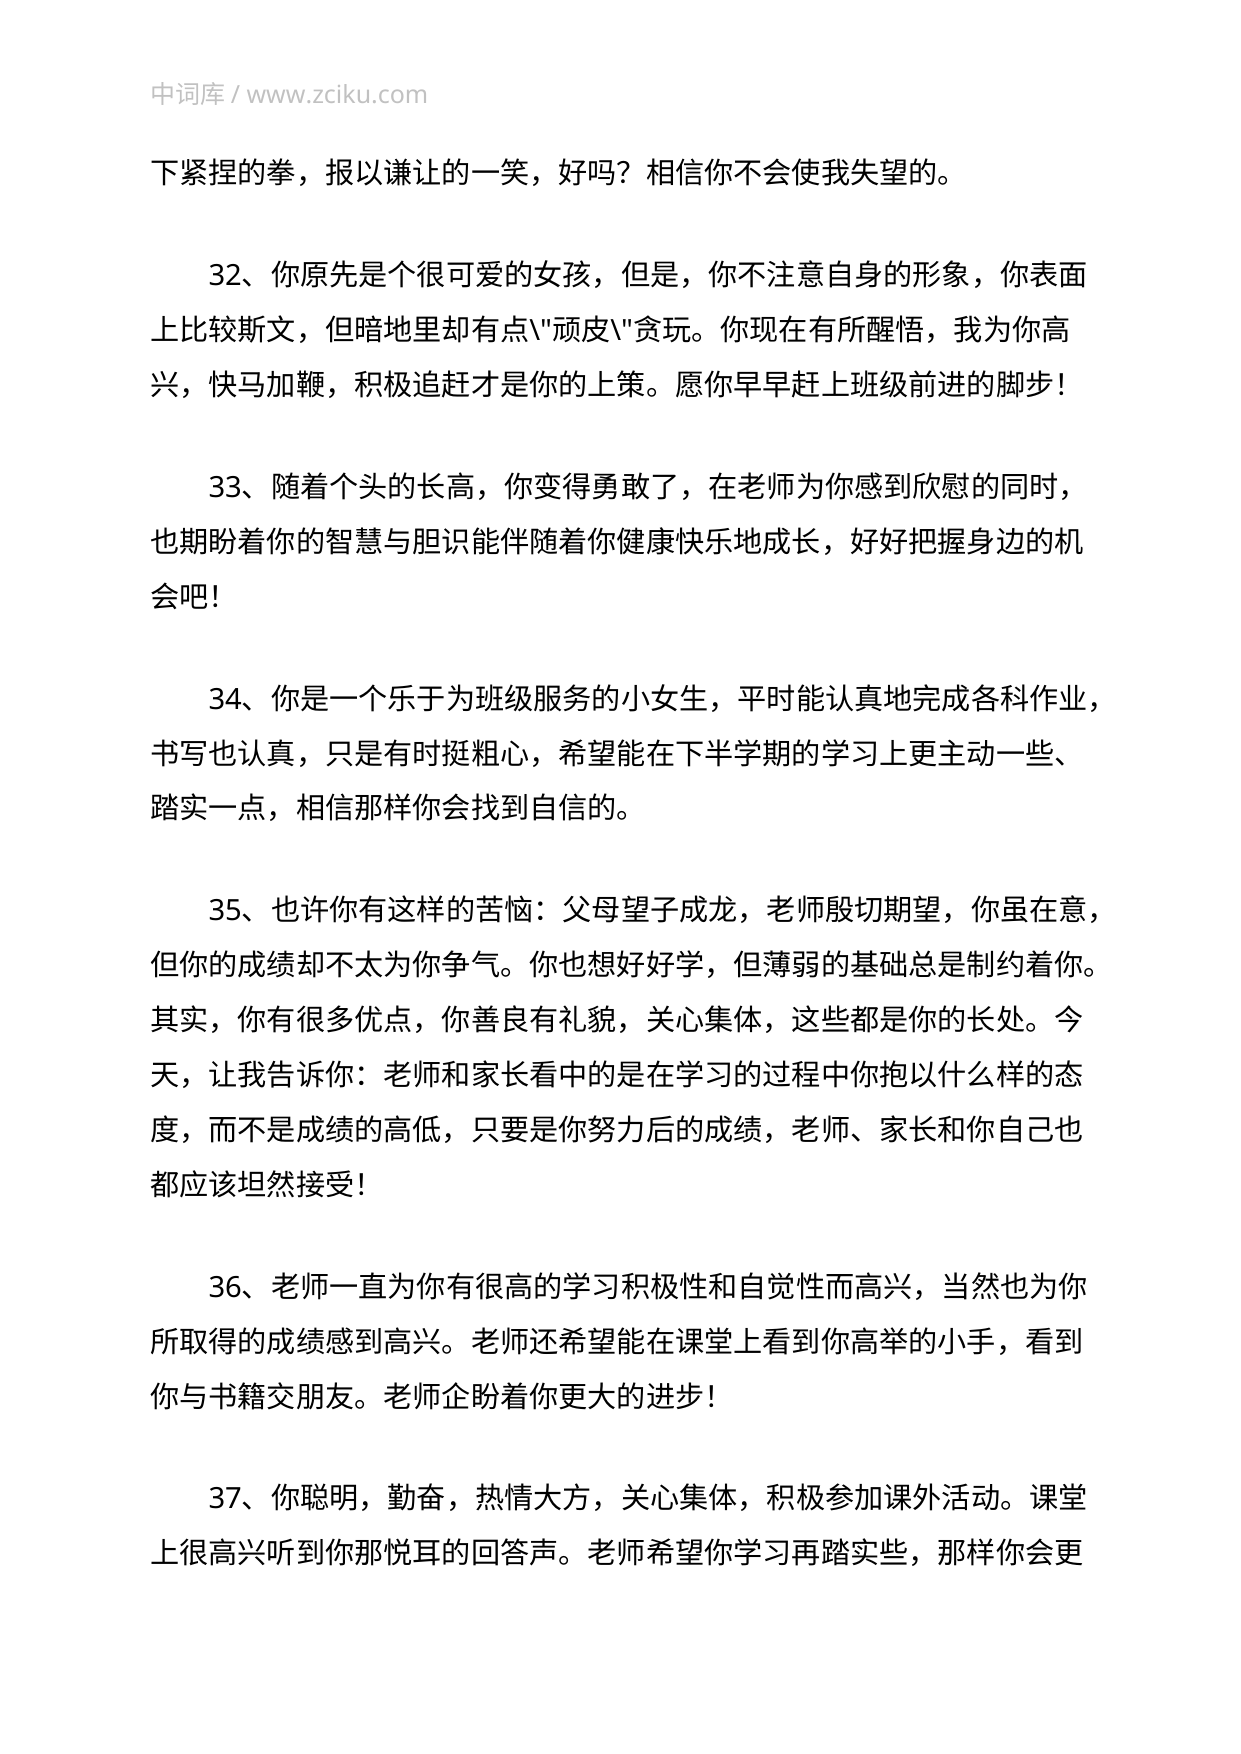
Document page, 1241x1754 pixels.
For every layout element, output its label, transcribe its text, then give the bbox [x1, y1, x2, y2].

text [150, 150, 1090, 192]
text 34、你是一个乐于为班级服务的小女生，平时能认真地完成各科作业，书写也认真，只是有时挺粗心，希望能在下半学期的学习上更主动一些、踏实一点，相信那样你会找到自信的。 [150, 675, 1090, 827]
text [150, 1475, 1090, 1572]
text 33、随着个头的长高，你变得勇敢了，在老师为你感到欣慰的同时，也期盼着你的智慧与胆识能伴随着你健康快乐地成长，好好把握身边的机会吧！ [150, 463, 1090, 616]
text 32、你原先是个很可爱的女孩，但是，你不注意自身的形象，你表面上比较斯文，但暗地里却有点\"顽皮\"贪玩。你现在有所醒悟，我为你高兴，快马加鞭，积极追赶才是你的上策。愿你早早赶上班级前进的脚步！ [150, 252, 1090, 404]
text 36、老师一直为你有很高的学习积极性和自觉性而高兴，当然也为你所取得的成绩感到高兴。老师还希望能在课堂上看到你高举的小手，看到你与书籍交朋友。老师企盼着你更大的进步！ [150, 1263, 1090, 1415]
text 35、也许你有这样的苦恼：父母望子成龙，老师殷切期望，你虽在意，但你的成绩却不太为你争气。你也想好好学，但薄弱的基础总是制约着你。其实，你有很多优点，你善良有礼貌，关心集体，这些都是你的长处。今天，让我告诉你：老师和家长看中的是在学习的过程中你抱以什么样的态度，而不是成绩的高低，只要是你努力后的成绩，老师、家长和你自己也都应该坦然接受！ [150, 887, 1090, 1204]
